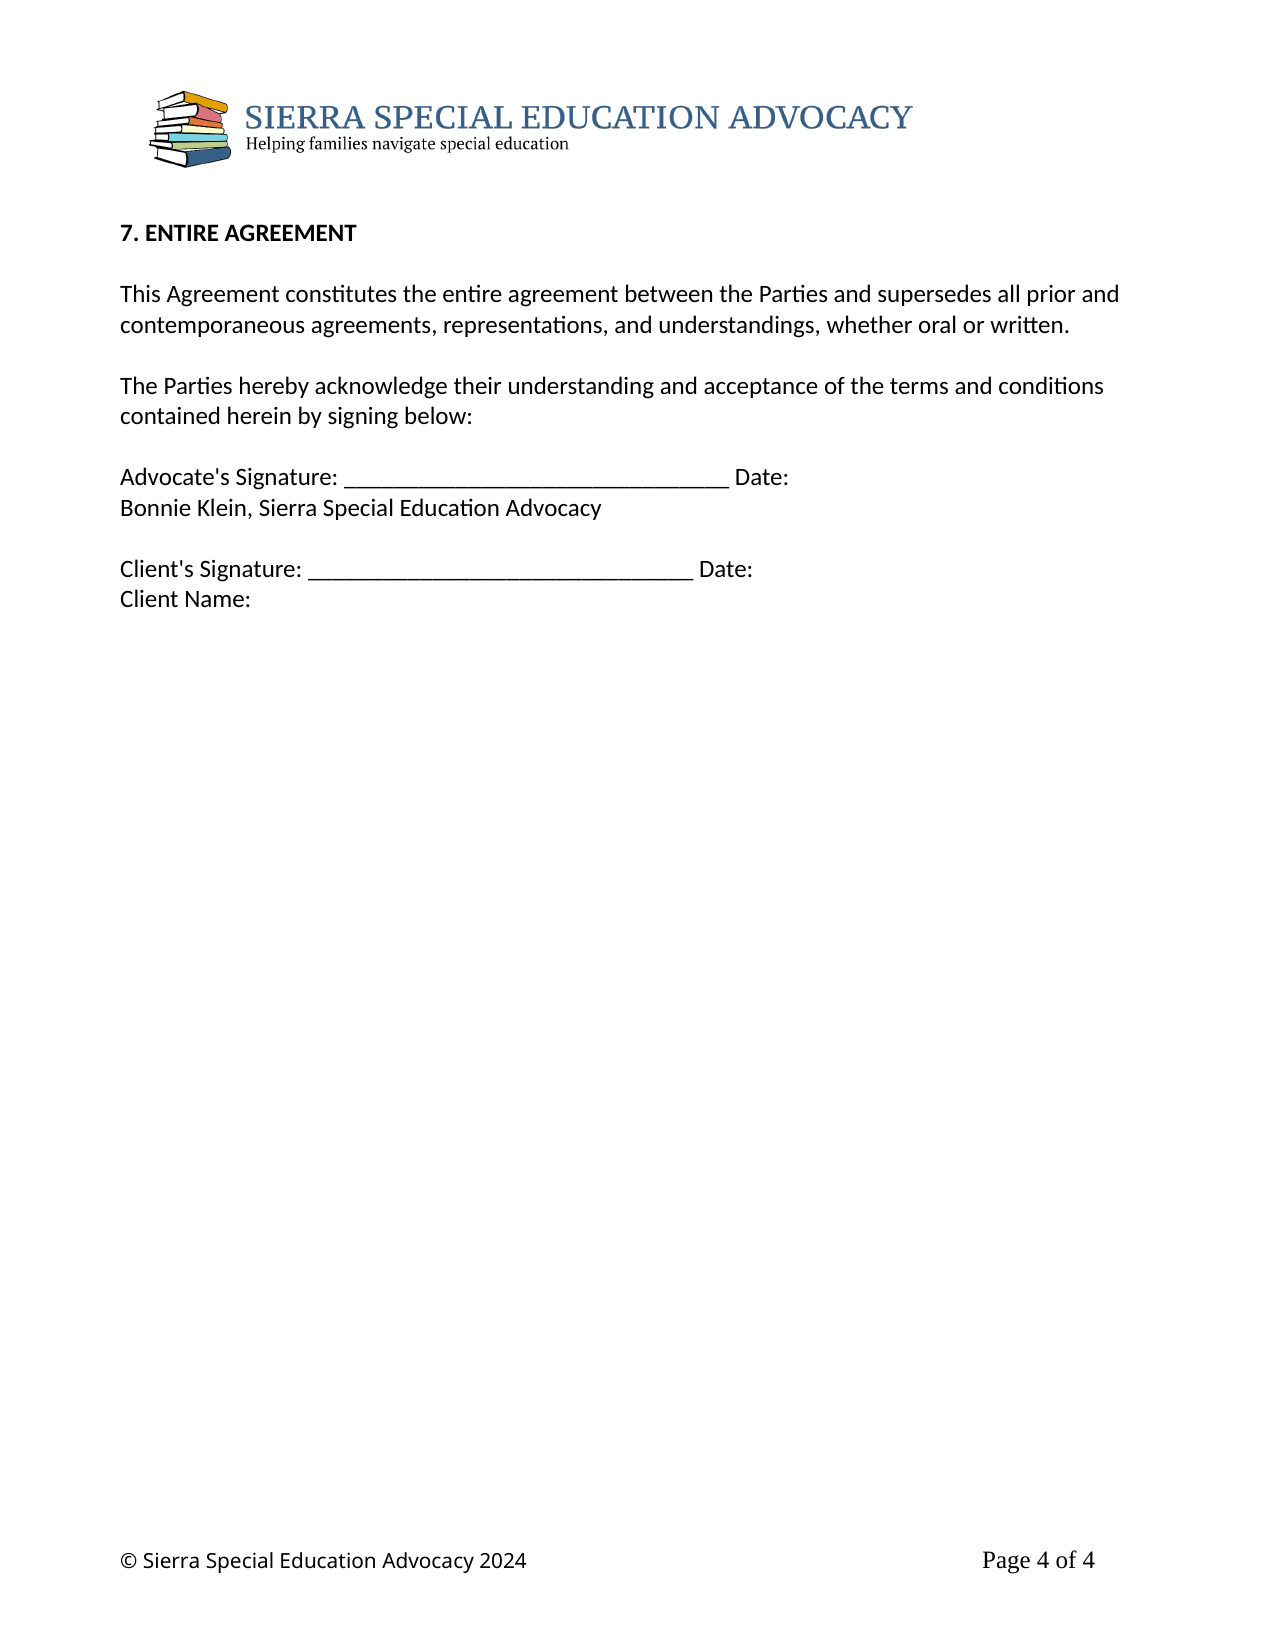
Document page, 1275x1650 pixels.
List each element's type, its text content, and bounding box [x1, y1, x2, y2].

picture [120, 75, 941, 187]
text This Agreement constitutes the entire agreement between the Parties and supersedes all prior and contemporaneous agreements, representations, and understandings, whether oral or written. [120, 278, 1155, 339]
text Bonnie Klein, Sierra Special Education Advocacy [120, 492, 1155, 522]
text The Parties hereby acknowledge their understanding and acceptance of the terms and conditions contained herein by signing below: [120, 370, 1155, 431]
text Advocate's Signature: _______________________________ Date: [120, 461, 1155, 492]
text Client's Signature: _______________________________ Date: [120, 553, 1155, 583]
text Client Name: [120, 583, 1155, 614]
text 7. ENTIRE AGREEMENT [120, 217, 1155, 248]
